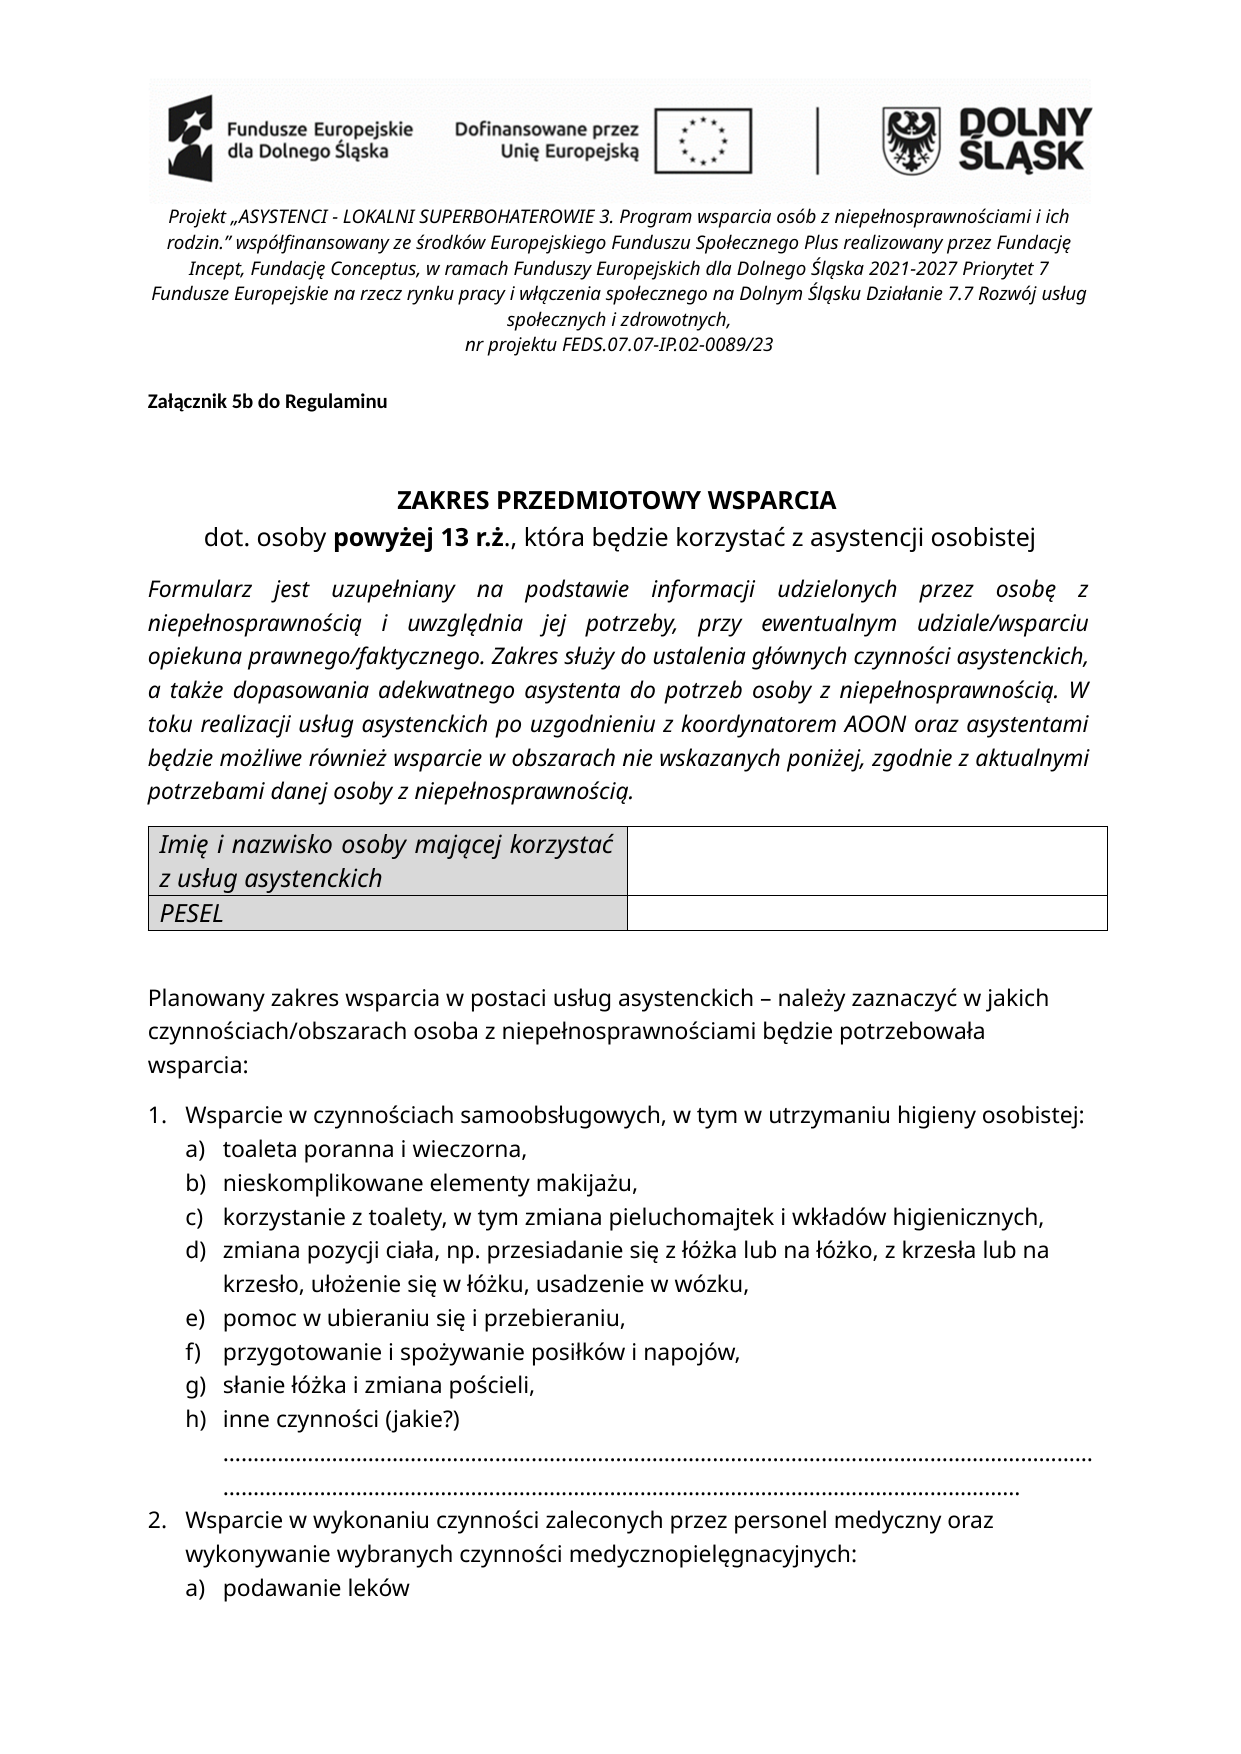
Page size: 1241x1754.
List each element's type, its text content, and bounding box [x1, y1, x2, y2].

text Planowany zakres wsparcia w postaci usług asystenckich – należy zaznaczyć w jakich czynnościach/obszarach osoba z niepełnosprawnościami będzie potrzebowała wsparcia: [148, 981, 1093, 1080]
list korzystanie z toalety, w tym zmiana pieluchomajtek i wkładów higienicznych, [185, 1201, 1093, 1232]
list zmiana pozycji ciała, np. przesiadanie się z łóżka lub na łóżko, z krzesła lub na krzesło, ułożenie się w łóżku, usadzenie w wózku, [185, 1234, 1093, 1299]
list toaleta poranna i wieczorna, [185, 1133, 1093, 1164]
list Wsparcie w czynnościach samoobsługowych, w tym w utrzymaniu higieny osobistej: [148, 1099, 1093, 1131]
text ZAKRES PRZEDMIOTOWY WSPARCIA dot. osoby powyżej 13 r.ż., która będzie korzystać z asystencji osobistej [148, 483, 1093, 553]
list przygotowanie i spożywanie posiłków i napojów, [185, 1336, 1093, 1367]
table_cell PESEL [149, 896, 627, 930]
list inne czynności (jakie?) …………………………………………………………………………………………………………………………………………………………………………………………………………………………………………………… [185, 1403, 1093, 1502]
picture [147, 73, 1093, 204]
list pomoc w ubieraniu się i przebieraniu, [185, 1302, 1093, 1333]
list nieskomplikowane elementy makijażu, [185, 1167, 1093, 1198]
list Wsparcie w wykonaniu czynności zaleconych przez personel medyczny oraz wykonywanie wybranych czynności medycznopielęgnacyjnych: [148, 1504, 1093, 1569]
table_header Imię i nazwisko osoby mającej korzystać z usług asystenckich [149, 827, 627, 895]
table_header [628, 827, 1107, 895]
text Formularz jest uzupełniany na podstawie informacji udzielonych przez osobę z niepełnosprawnością i uwzględnia jej potrzeby, przy ewentualnym udziale/wsparciu opiekuna prawnego/faktycznego. Zakres służy do ustalenia głównych czynności asystenckich, a także dopasowania adekwatnego asystenta do potrzeb osoby z niepełnosprawnością. W toku realizacji usług asystenckich po uzgodnieniu z koordynatorem AOON oraz asystentami będzie możliwe również wsparcie w obszarach nie wskazanych poniżej, zgodnie z aktualnymi potrzebami danej osoby z niepełnosprawnością. [148, 573, 1093, 807]
table_cell [628, 896, 1107, 930]
list podawanie leków [185, 1572, 1093, 1603]
text Załącznik 5b do Regulaminu [148, 388, 1093, 413]
list słanie łóżka i zmiana pościeli, [185, 1369, 1093, 1401]
